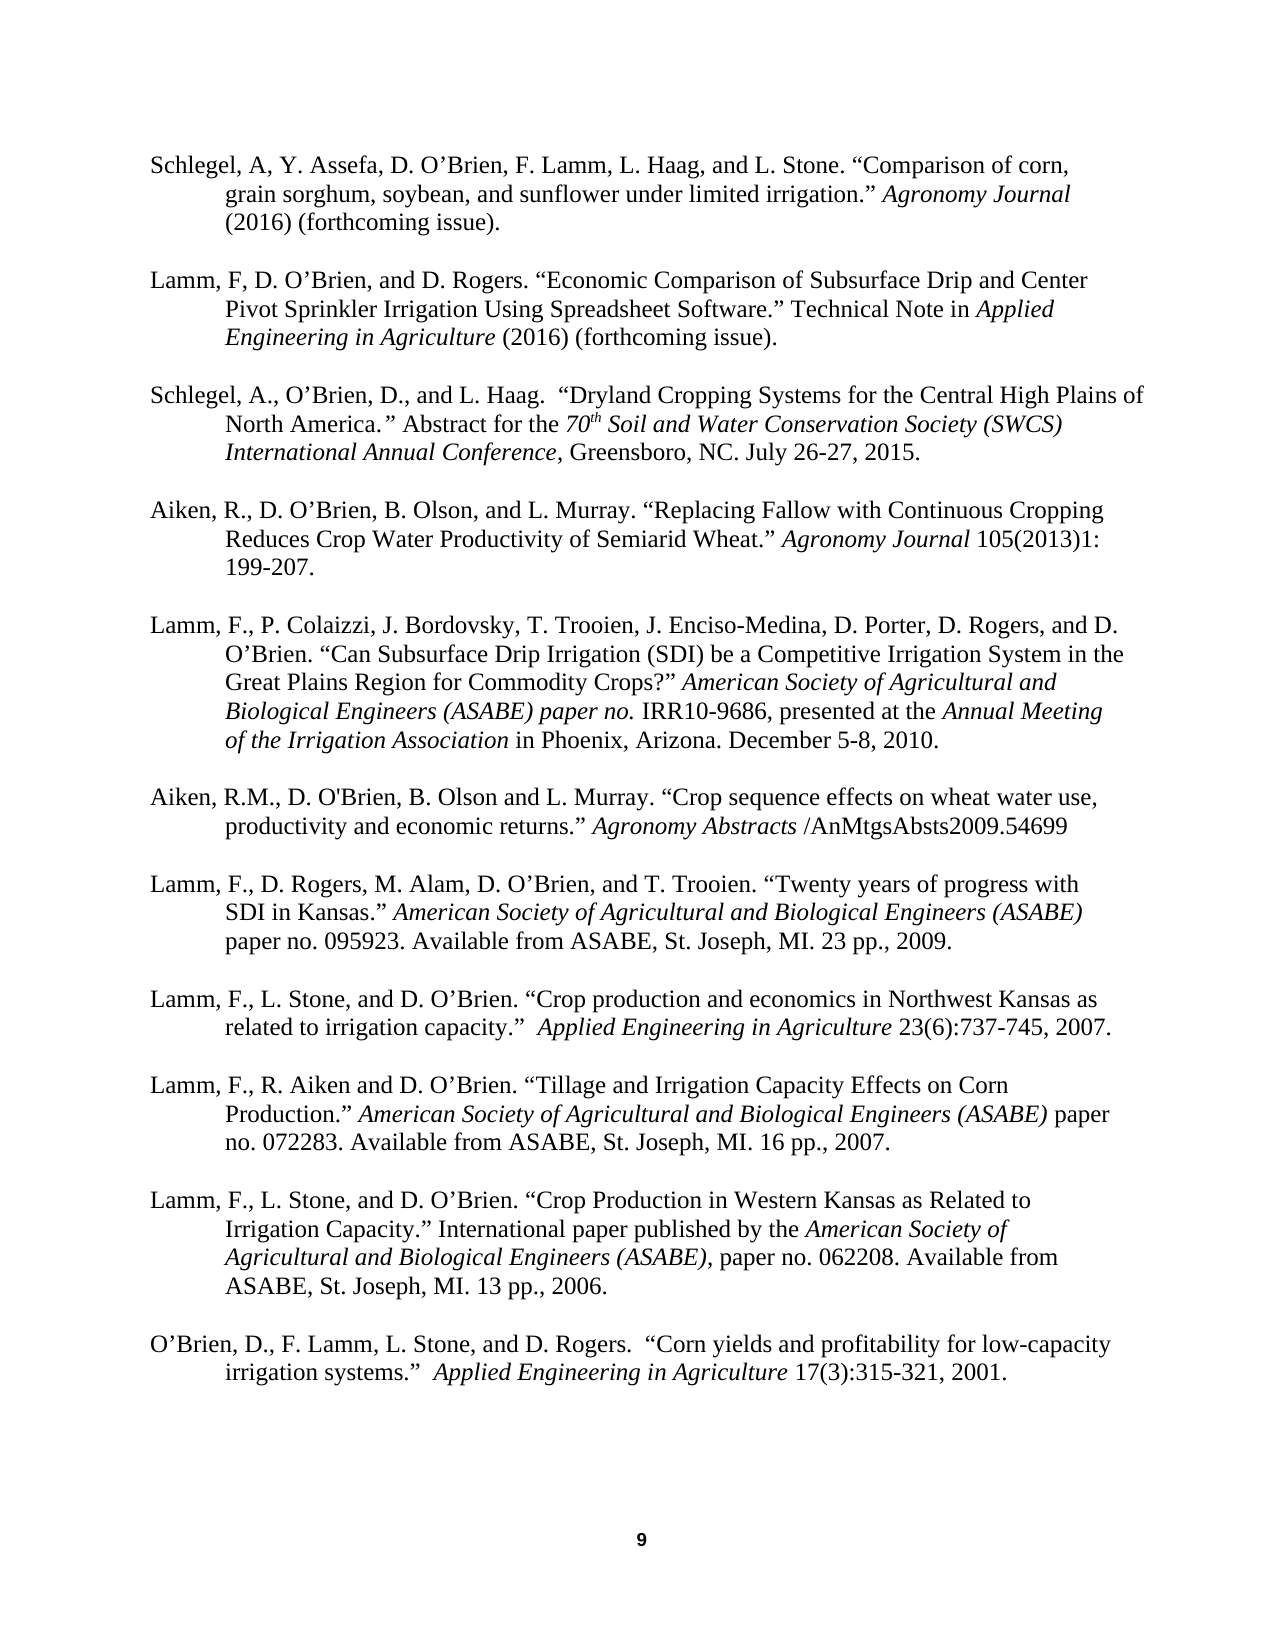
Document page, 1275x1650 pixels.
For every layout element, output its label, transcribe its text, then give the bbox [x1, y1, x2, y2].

text Lamm, F., P. Colaizzi, J. Bordovsky, T. Trooien, J. Enciso-Medina, D. Porter, D. Rogers, and D. O’Brien. “Can Subsurface Drip Irrigation (SDI) be a Competitive Irrigation System in the Great Plains Region for Commodity Crops?” American Society of Agricultural and Biological Engineers (ASABE) paper no. IRR10-9686, presented at the Annual Meeting of the Irrigation Association in Phoenix, Arizona. December 5-8, 2010. [150, 610, 1125, 754]
text O’Brien, D., F. Lamm, L. Stone, and D. Rogers. “Corn yields and profitability for low-capacity irrigation systems.” Applied Engineering in Agriculture 17(3):315-321, 2001. [150, 1329, 1125, 1386]
text Lamm, F., L. Stone, and D. O’Brien. “Crop production and economics in Northwest Kansas as related to irrigation capacity.” Applied Engineering in Agriculture 23(6):737-745, 2007. [150, 984, 1125, 1041]
text Lamm, F., D. Rogers, M. Alam, D. O’Brien, and T. Trooien. “Twenty years of progress with SDI in Kansas.” American Society of Agricultural and Biological Engineers (ASABE) paper no. 095923. Available from ASABE, St. Joseph, MI. 23 pp., 2009. [150, 869, 1125, 955]
text Lamm, F., L. Stone, and D. O’Brien. “Crop Production in Western Kansas as Related to Irrigation Capacity.” International paper published by the American Society of Agricultural and Biological Engineers (ASABE), paper no. 062208. Available from ASABE, St. Joseph, MI. 13 pp., 2006. [150, 1185, 1125, 1300]
text Aiken, R., D. O’Brien, B. Olson, and L. Murray. “Replacing Fallow with Continuous Cropping Reduces Crop Water Productivity of Semiarid Wheat.” Agronomy Journal 105(2013)1: 199-207. [150, 495, 1125, 581]
text Aiken, R.M., D. O'Brien, B. Olson and L. Murray. “Crop sequence effects on wheat water use, productivity and economic returns.” Agronomy Abstracts /AnMtgsAbsts2009.54699 [150, 782, 1125, 840]
text Lamm, F, D. O’Brien, and D. Rogers. “Economic Comparison of Subsurface Drip and Center Pivot Sprinkler Irrigation Using Spreadsheet Software.” Technical Note in Applied Engineering in Agriculture (2016) (forthcoming issue). [150, 265, 1125, 351]
text Schlegel, A., O’Brien, D., and L. Haag. “Dryland Cropping Systems for the Central High Plains of North America.” Abstract for the 70th Soil and Water Conservation Society (SWCS) International Annual Conference, Greensboro, NC. July 26-27, 2015. [150, 380, 1162, 466]
text Schlegel, A, Y. Assefa, D. O’Brien, F. Lamm, L. Haag, and L. Stone. “Comparison of corn, grain sorghum, soybean, and sunflower under limited irrigation.” Agronomy Journal (2016) (forthcoming issue). [150, 150, 1125, 236]
text Lamm, F., R. Aiken and D. O’Brien. “Tillage and Irrigation Capacity Effects on Corn Production.” American Society of Agricultural and Biological Engineers (ASABE) paper no. 072283. Available from ASABE, St. Joseph, MI. 16 pp., 2007. [150, 1070, 1125, 1156]
